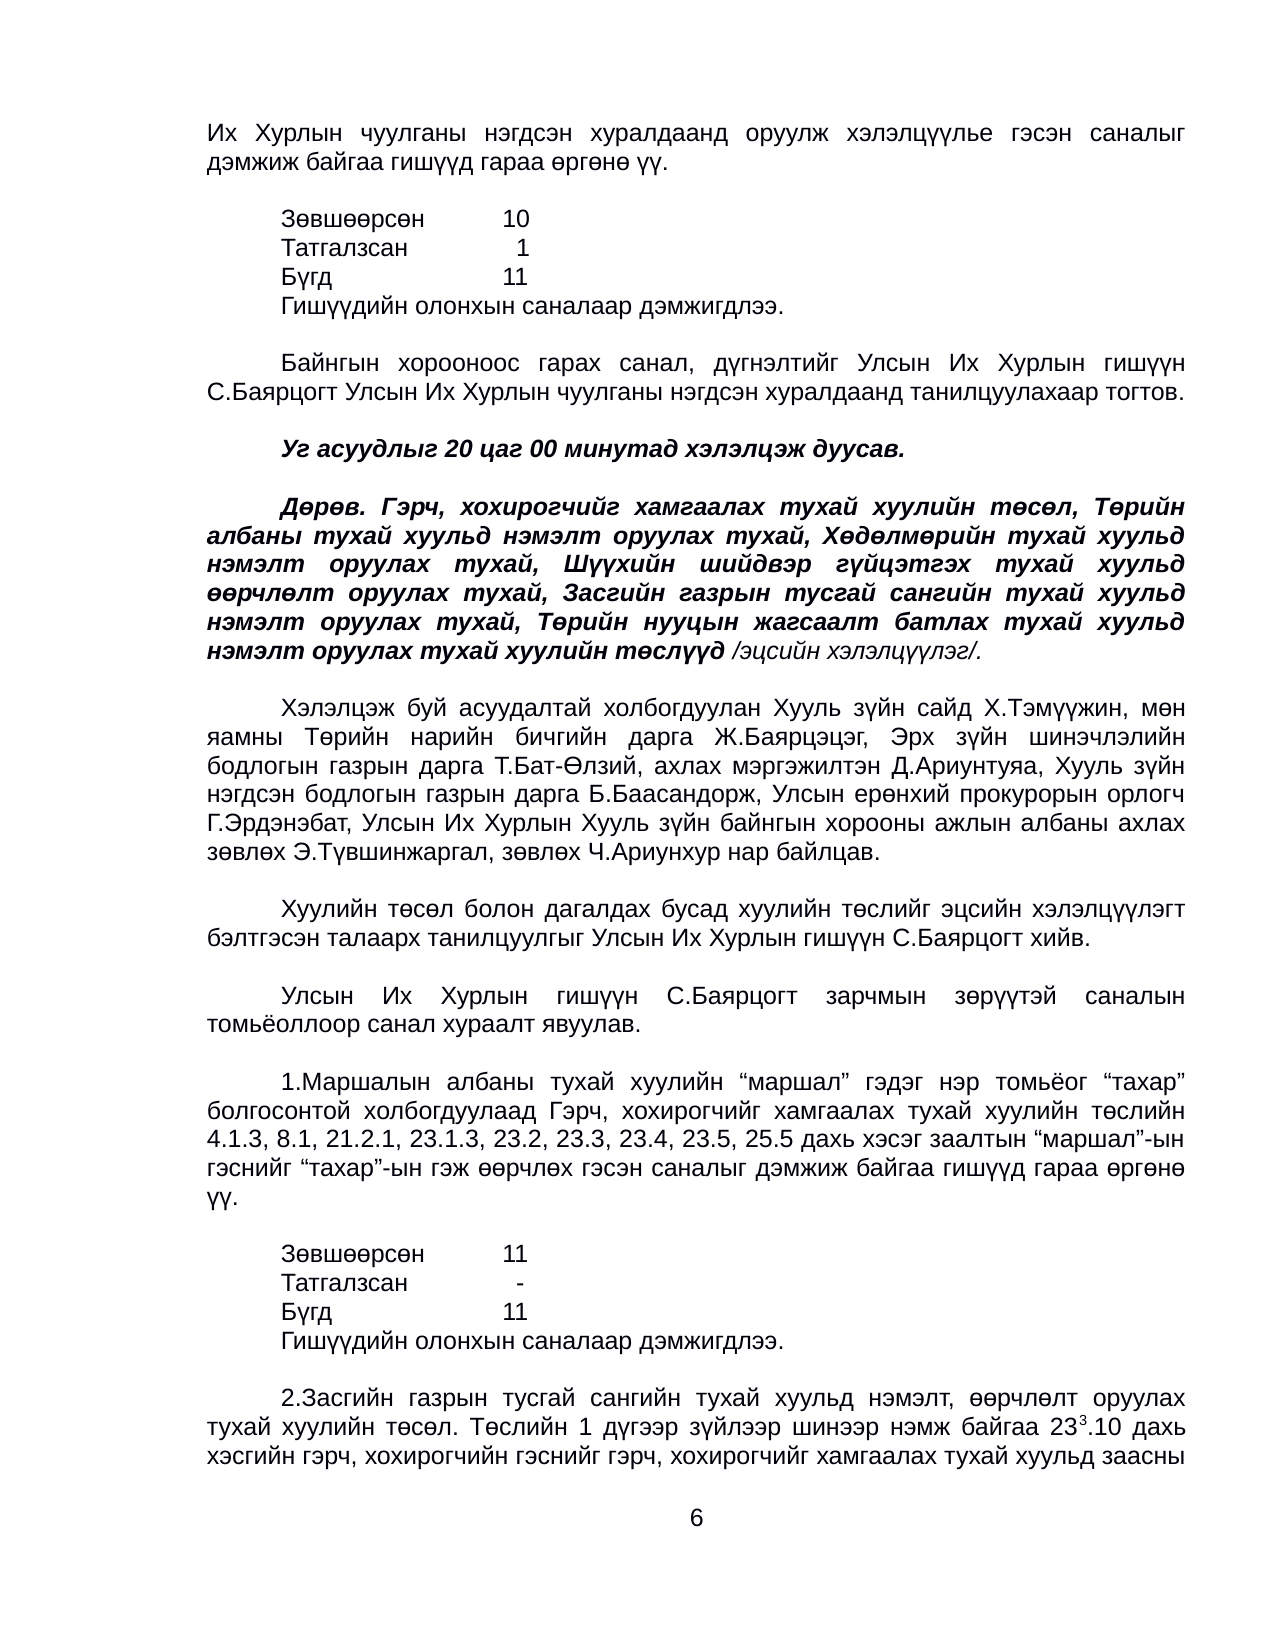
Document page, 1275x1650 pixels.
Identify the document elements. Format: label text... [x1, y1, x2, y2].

text Татгалзсан - [207, 1268, 1186, 1297]
text Бүгд 11 [207, 262, 1186, 291]
text Зөвшөөрсөн 11 [207, 1239, 1186, 1268]
text Гишүүдийн олонхын саналаар дэмжигдлээ. [207, 291, 1186, 319]
text Зөвшөөрсөн 10 [207, 204, 1186, 233]
text Гишүүдийн олонхын саналаар дэмжигдлээ. [207, 1326, 1186, 1354]
text Улсын Их Хурлын гишүүн С.Баярцогт зарчмын зөрүүтэй саналын томьёоллоор санал хураалт явуулав. [207, 981, 1186, 1038]
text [207, 118, 1186, 176]
text Татгалзсан 1 [207, 233, 1186, 262]
text Хэлэлцэж буй асуудалтай холбогдуулан Хууль зүйн сайд Х.Тэмүүжин, мөн яамны Төрийн нарийн бичгийн дарга Ж.Баярцэцэг, Эрх зүйн шинэчлэлийн бодлогын газрын дарга Т.Бат-Өлзий, ахлах мэргэжилтэн Д.Ариунтуяа, Хууль зүйн нэгдсэн бодлогын газрын дарга Б.Баасандорж, Улсын ерөнхий прокурорын орлогч Г.Эрдэнэбат, Улсын Их Хурлын Хууль зүйн байнгын хорооны ажлын албаны ахлах зөвлөх Э.Түвшинжаргал, зөвлөх Ч.Ариунхур нар байлцав. [207, 693, 1186, 866]
text 1.Маршалын албаны тухай хуулийн “маршал” гэдэг нэр томьёог “тахар” болгосонтой холбогдуулаад Гэрч, хохирогчийг хамгаалах тухай хуулийн төслийн 4.1.3, 8.1, 21.2.1, 23.1.3, 23.2, 23.3, 23.4, 23.5, 25.5 дахь хэсэг заалтын “маршал”-ын гэснийг “тахар”-ын гэж өөрчлөх гэсэн саналыг дэмжиж байгаа гишүүд гараа өргөнө үү. [207, 1067, 1186, 1211]
text Уг асуудлыг 20 цаг 00 минутад хэлэлцэж дуусав. [207, 434, 1186, 463]
text Байнгын хорооноос гарах санал, дүгнэлтийг Улсын Их Хурлын гишүүн С.Баярцогт Улсын Их Хурлын чуулганы нэгдсэн хуралдаанд танилцуулахаар тогтов. [207, 348, 1186, 406]
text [207, 1383, 1186, 1469]
text Хуулийн төсөл болон дагалдах бусад хуулийн төслийг эцсийн хэлэлцүүлэгт бэлтгэсэн талаарх танилцуулгыг Улсын Их Хурлын гишүүн С.Баярцогт хийв. [207, 894, 1186, 952]
text Бүгд 11 [207, 1297, 1186, 1326]
text Дөрөв. Гэрч, хохирогчийг хамгаалах тухай хуулийн төсөл, Төрийн албаны тухай хуульд нэмэлт оруулах тухай, Хөдөлмөрийн тухай хуульд нэмэлт оруулах тухай, Шүүхийн шийдвэр гүйцэтгэх тухай хуульд өөрчлөлт оруулах тухай, Засгийн газрын тусгай сангийн тухай хуульд нэмэлт оруулах тухай, Төрийн нууцын жагсаалт батлах тухай хуульд нэмэлт оруулах тухай хуулийн төслүүд /эцсийн хэлэлцүүлэг/. [207, 492, 1186, 664]
